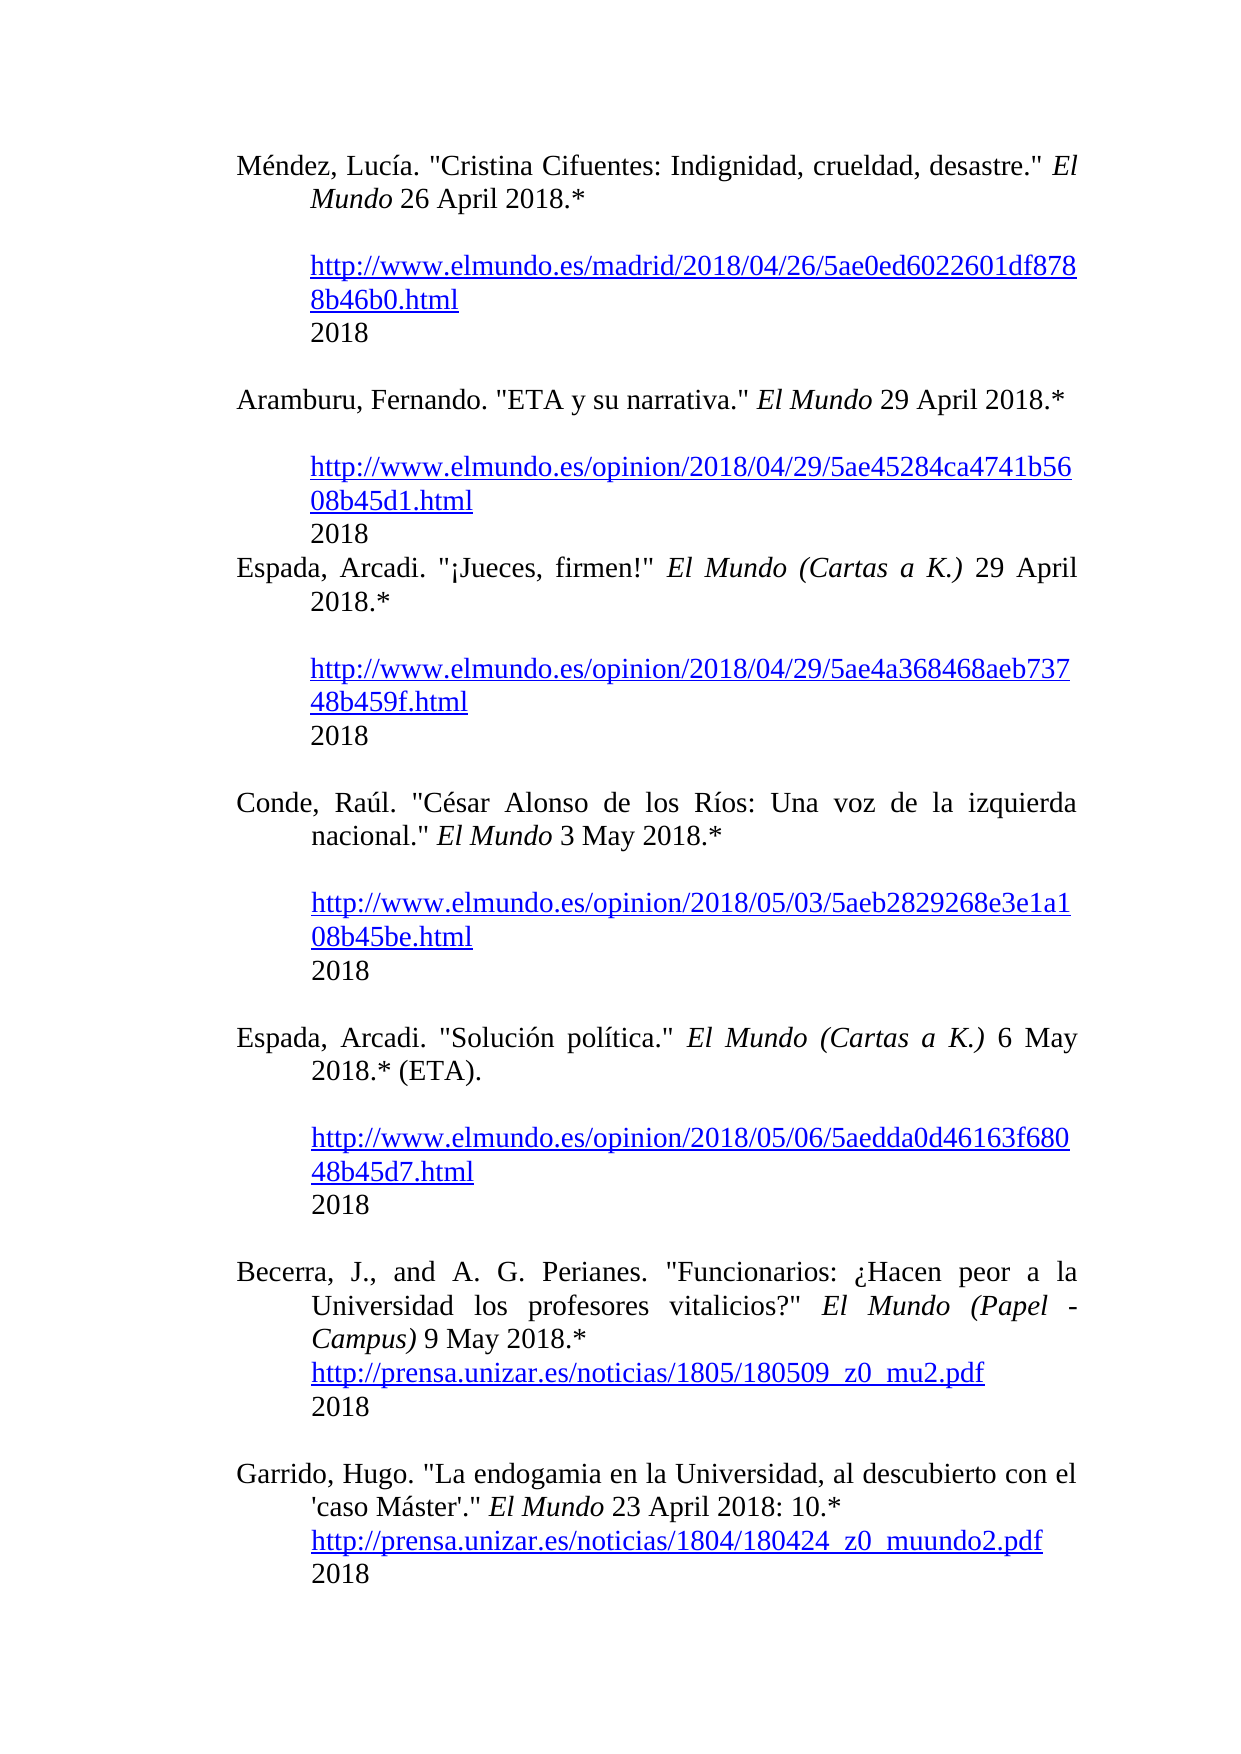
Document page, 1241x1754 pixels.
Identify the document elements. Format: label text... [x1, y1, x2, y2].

text 2018 [236, 718, 1078, 751]
text 2018 [236, 1187, 1078, 1221]
text Conde, Raúl. "César Alonso de los Ríos: Una voz de la izquierda nacional." El Mundo 3 May 2018.* [236, 785, 1078, 852]
text Becerra, J., and A. G. Perianes. "Funcionarios: ¿Hacen peor a la Universidad los profesores vitalicios?" El Mundo (Papel - Campus) 9 May 2018.* [236, 1254, 1078, 1355]
text Garrido, Hugo. "La endogamia en la Universidad, al descubierto con el 'caso Máster'." El Mundo 23 April 2018: 10.* [236, 1456, 1078, 1523]
text Aramburu, Fernando. "ETA y su narrativa." El Mundo 29 April 2018.* [236, 382, 1078, 416]
text 2018 [236, 1556, 1078, 1590]
text Espada, Arcadi. "Solución política." El Mundo (Cartas a K.) 6 May 2018.* (ETA). [236, 1020, 1078, 1087]
text Espada, Arcadi. "¡Jueces, firmen!" El Mundo (Cartas a K.) 29 April 2018.* [236, 550, 1078, 617]
text 2018 [236, 1389, 1078, 1422]
text 2018 [236, 517, 1078, 550]
text http://www.elmundo.es/opinion/2018/04/29/5ae4a368468aeb73748b459f.html [236, 617, 1078, 718]
text http://www.elmundo.es/opinion/2018/05/03/5aeb2829268e3e1a108b45be.html [236, 852, 1078, 953]
text http://prensa.unizar.es/noticias/1805/180509_z0_mu2.pdf [236, 1355, 1078, 1389]
text http://www.elmundo.es/madrid/2018/04/26/5ae0ed6022601df8788b46b0.html [236, 215, 1078, 315]
text 2018 [236, 315, 1078, 349]
text http://www.elmundo.es/opinion/2018/05/06/5aedda0d46163f68048b45d7.html [236, 1087, 1078, 1187]
text Méndez, Lucía. "Cristina Cifuentes: Indignidad, crueldad, desastre." El Mundo 26 April 2018.* [236, 148, 1078, 215]
text 2018 [236, 953, 1078, 986]
text http://www.elmundo.es/opinion/2018/04/29/5ae45284ca4741b5608b45d1.html [236, 416, 1078, 517]
text http://prensa.unizar.es/noticias/1804/180424_z0_muundo2.pdf [236, 1523, 1078, 1556]
